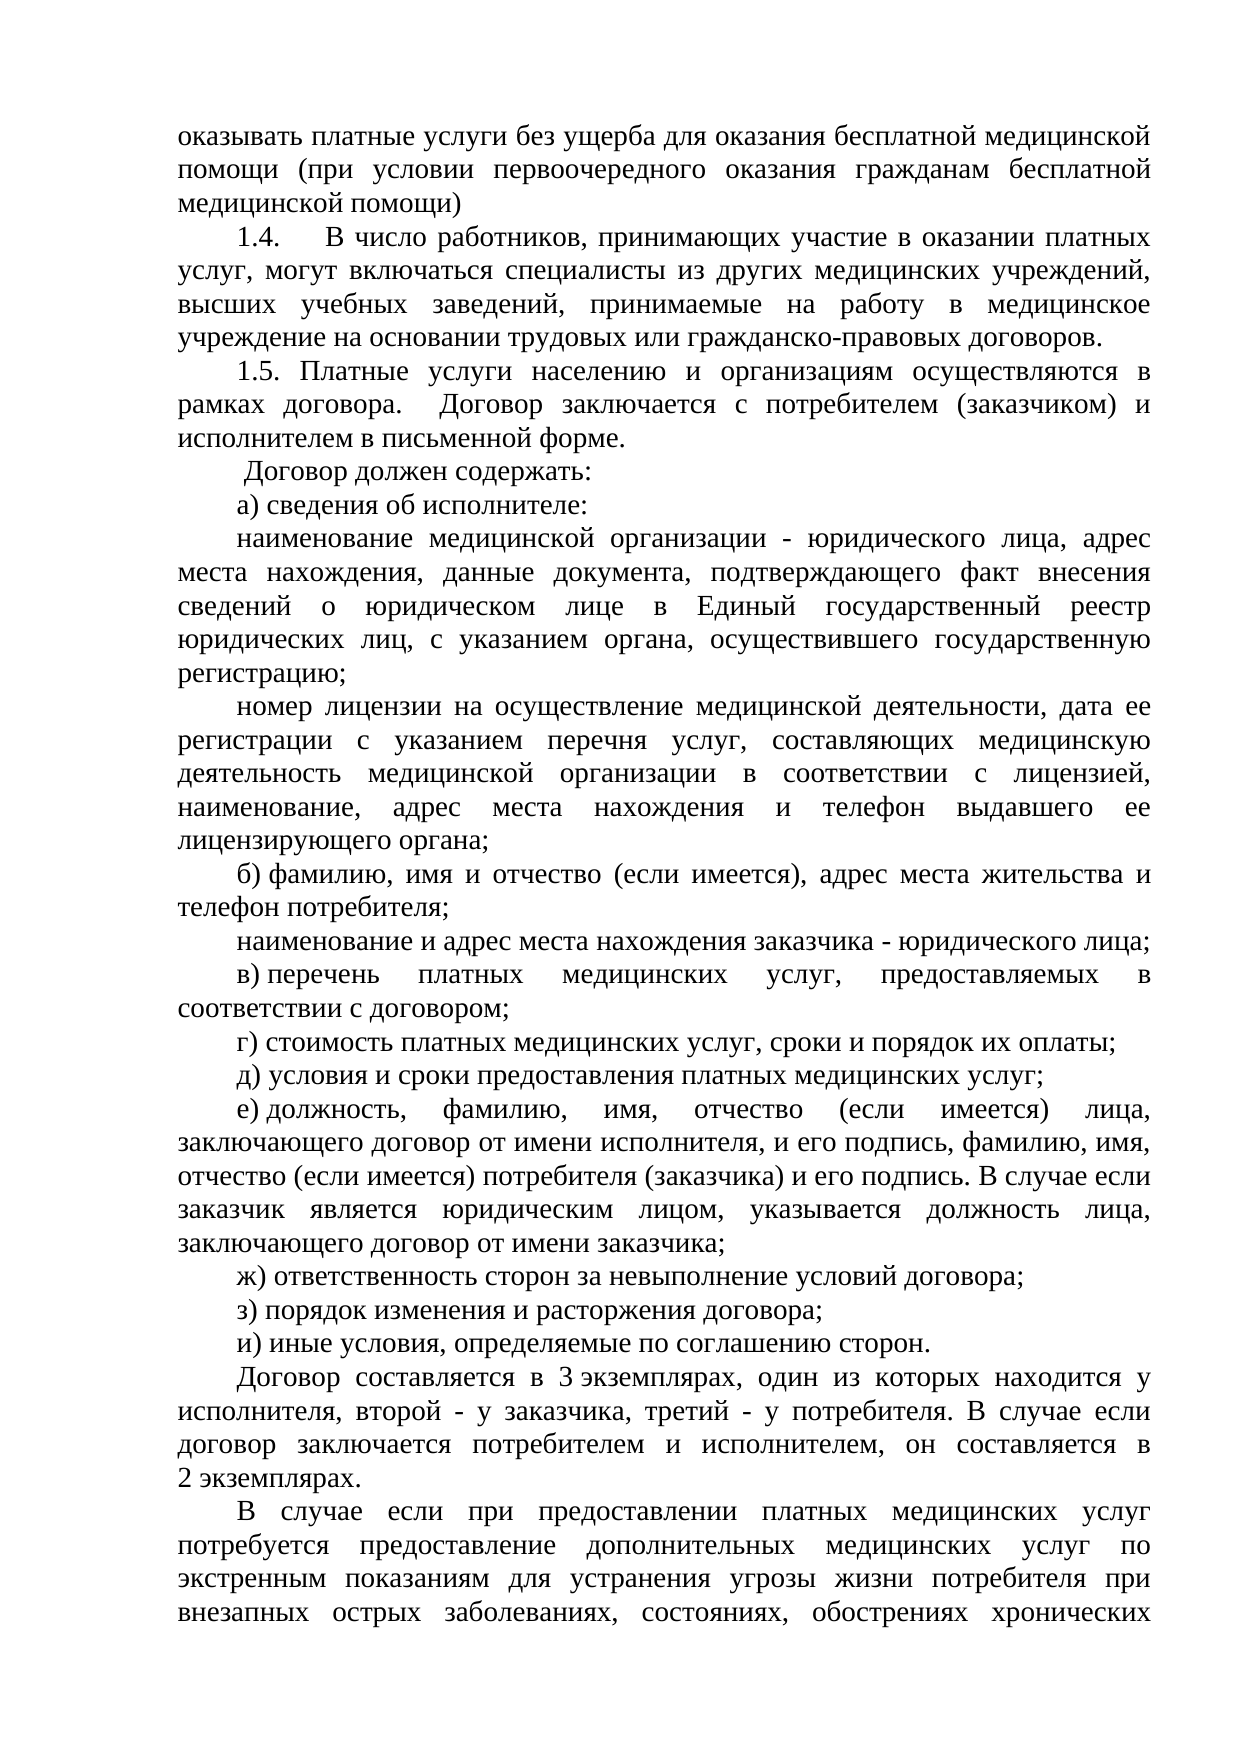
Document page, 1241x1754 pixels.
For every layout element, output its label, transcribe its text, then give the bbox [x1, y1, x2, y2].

text в) перечень платных медицинских услуг, предоставляемых в соответствии с договором; [177, 957, 1152, 1024]
text Договор составляется в 3 экземплярах, один из которых находится у исполнителя, второй - у заказчика, третий - у потребителя. В случае если договор заключается потребителем и исполнителем, он составляется в 2 экземплярах. [177, 1359, 1152, 1493]
text и) иные условия, определяемые по соглашению сторон. [177, 1326, 1152, 1359]
text з) порядок изменения и расторжения договора; [177, 1292, 1152, 1326]
text наименование и адрес места нахождения заказчика - юридического лица; [177, 923, 1152, 957]
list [177, 118, 1152, 219]
text ж) ответственность сторон за невыполнение условий договора; [177, 1258, 1152, 1292]
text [177, 1493, 1152, 1627]
text б) фамилию, имя и отчество (если имеется), адрес места жительства и телефон потребителя; [177, 856, 1152, 923]
list В число работников, принимающих участие в оказании платных услуг, могут включаться специалисты из других медицинских учреждений, высших учебных заведений, принимаемые на работу в медицинское учреждение на основании трудовых или гражданско-правовых договоров. [177, 219, 1152, 353]
text д) условия и сроки предоставления платных медицинских услуг; [177, 1057, 1152, 1091]
text 1.5. Платные услуги населению и организациям осуществляются в рамках договора. Договор заключается с потребителем (заказчиком) и исполнителем в письменной форме. [177, 353, 1152, 453]
text наименование медицинской организации - юридического лица, адрес места нахождения, данные документа, подтверждающего факт внесения сведений о юридическом лице в Единый государственный реестр юридических лиц, с указанием органа, осуществившего государственную регистрацию; [177, 521, 1152, 688]
text е) должность, фамилию, имя, отчество (если имеется) лица, заключающего договор от имени исполнителя, и его подпись, фамилию, имя, отчество (если имеется) потребителя (заказчика) и его подпись. В случае если заказчик является юридическим лицом, указывается должность лица, заключающего договор от имени заказчика; [177, 1091, 1152, 1258]
text г) стоимость платных медицинских услуг, сроки и порядок их оплаты; [177, 1024, 1152, 1057]
text Договор должен содержать: [177, 453, 1152, 487]
text номер лицензии на осуществление медицинской деятельности, дата ее регистрации с указанием перечня услуг, составляющих медицинскую деятельность медицинской организации в соответствии с лицензией, наименование, адрес места нахождения и телефон выдавшего ее лицензирующего органа; [177, 688, 1152, 856]
text а) сведения об исполнителе: [177, 487, 1152, 521]
